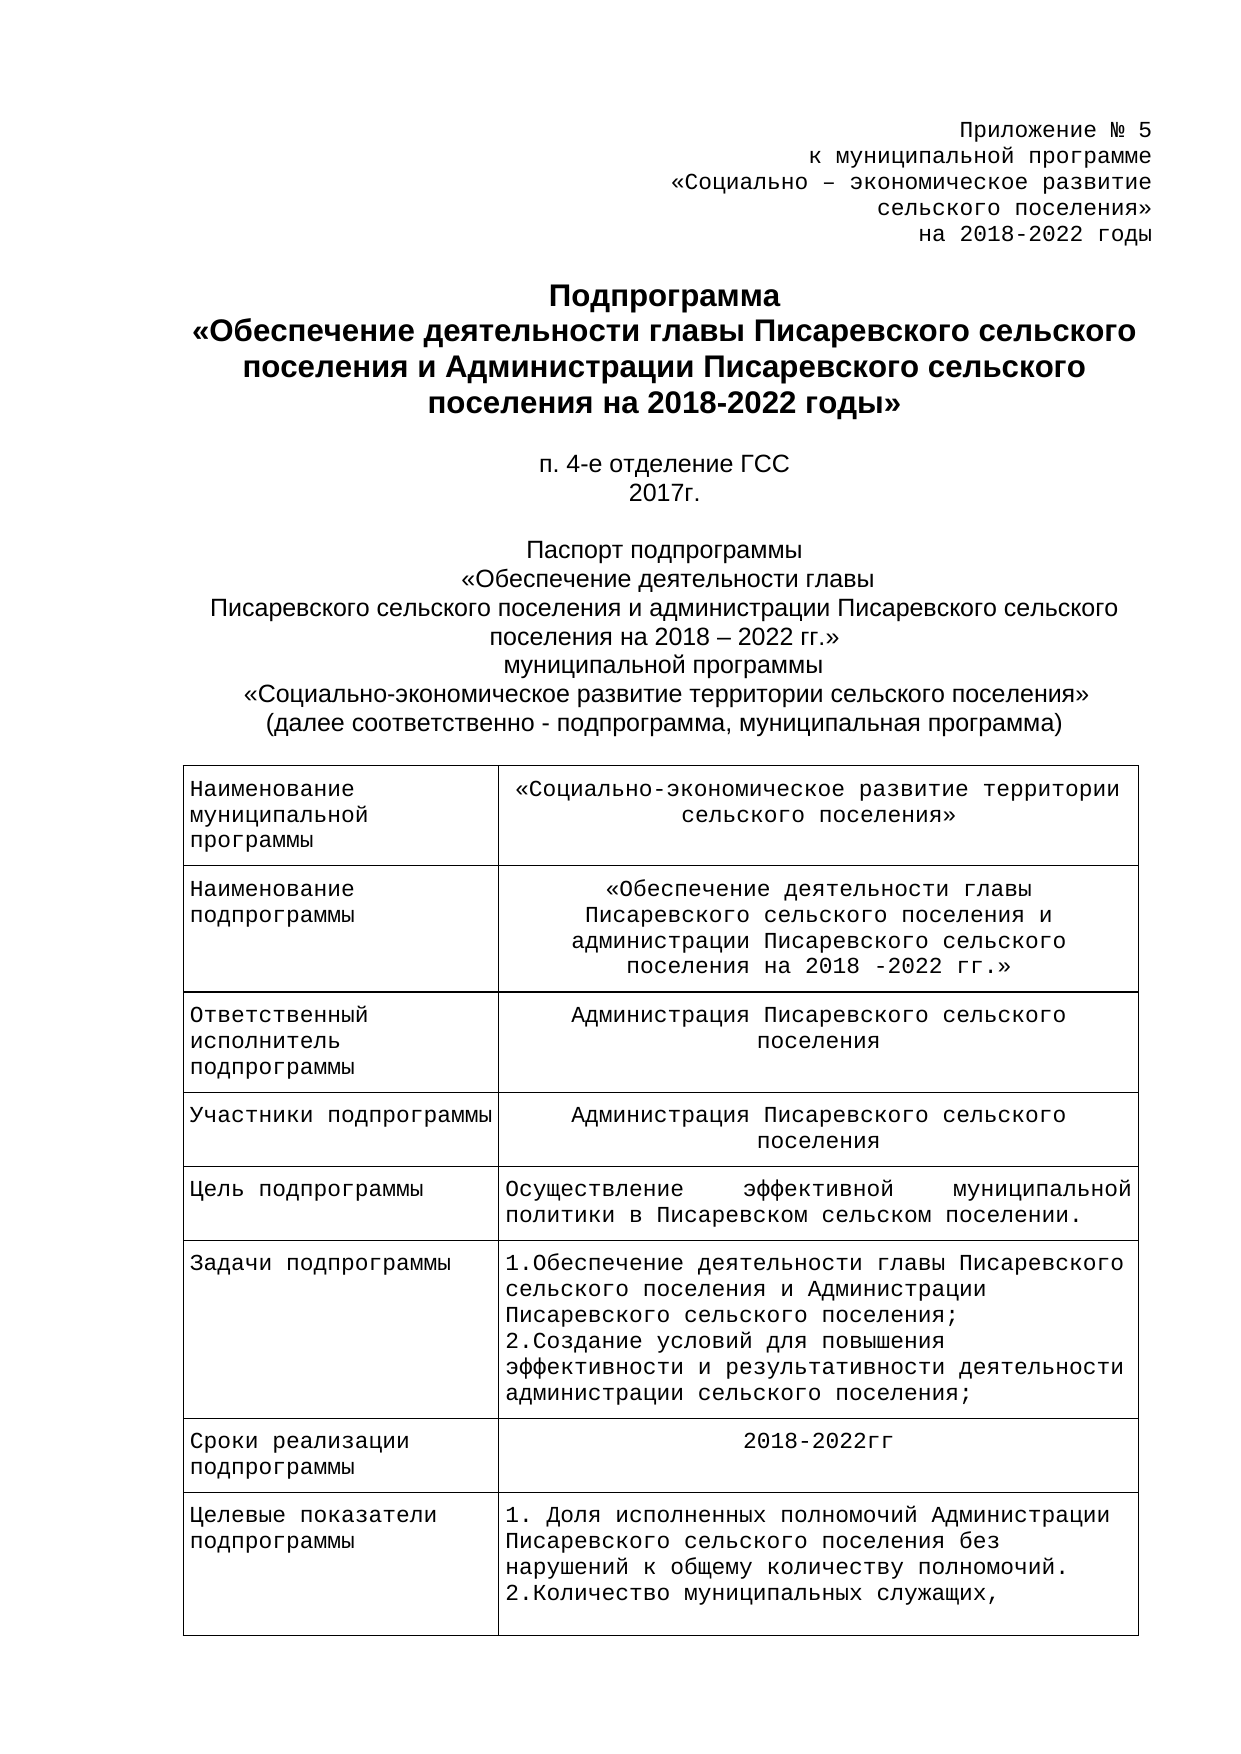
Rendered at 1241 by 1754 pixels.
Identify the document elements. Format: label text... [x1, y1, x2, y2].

table_cell Наименование подпрограммы [184, 866, 498, 991]
text муниципальной программы [175, 650, 1152, 679]
table_cell 1.Обеспечение деятельности главы Писаревского сельского поселения и Администрации Писаревского сельского поселения; 2.Создание условий для повышения эффективности и результативности деятельности администрации сельского поселения; [499, 1241, 1138, 1418]
text Подпрограмма [177, 277, 1152, 312]
table_cell Участники подпрограммы [184, 1093, 498, 1166]
text «Социально – экономическое развитие [177, 170, 1152, 196]
text Писаревского сельского поселения и администрации Писаревского сельского поселения на 2018 – 2022 гг.» [177, 593, 1152, 650]
text Паспорт подпрограммы [177, 535, 1152, 564]
text «Обеспечение деятельности главы [177, 564, 1152, 593]
text Приложение № 5 [177, 118, 1152, 144]
table_cell 2018-2022гг [499, 1419, 1138, 1492]
text «Социально-экономическое развитие территории сельского поселения» [175, 679, 1152, 708]
text 2017г. [177, 478, 1152, 507]
table_cell Администрация Писаревского сельского поселения [499, 1093, 1138, 1166]
text сельского поселения» [177, 196, 1152, 222]
table_header «Социально-экономическое развитие территории сельского поселения» [499, 766, 1138, 865]
table_cell Сроки реализации подпрограммы [184, 1419, 498, 1492]
table_cell Осуществление эффективной муниципальной политики в Писаревском сельском поселении. [499, 1167, 1138, 1240]
table_cell Ответственный исполнитель подпрограммы [184, 993, 498, 1092]
text п. 4-е отделение ГСС [177, 449, 1152, 478]
text (далее соответственно - подпрограмма, муниципальная программа) [177, 708, 1152, 737]
table_cell Цель подпрограммы [184, 1167, 498, 1240]
text к муниципальной программе [177, 144, 1152, 170]
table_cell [499, 1493, 1138, 1635]
table_header Наименование муниципальной программы [184, 766, 498, 865]
table_cell «Обеспечение деятельности главы Писаревского сельского поселения и администрации Писаревского сельского поселения на 2018 -2022 гг.» [499, 866, 1138, 991]
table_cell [184, 1493, 498, 1635]
text «Обеспечение деятельности главы Писаревского сельского поселения и Администрации Писаревского сельского поселения на 2018-2022 годы» [177, 312, 1152, 420]
table_cell Задачи подпрограммы [184, 1241, 498, 1418]
text на 2018-2022 годы [177, 222, 1152, 248]
table_cell Администрация Писаревского сельского поселения [499, 993, 1138, 1092]
